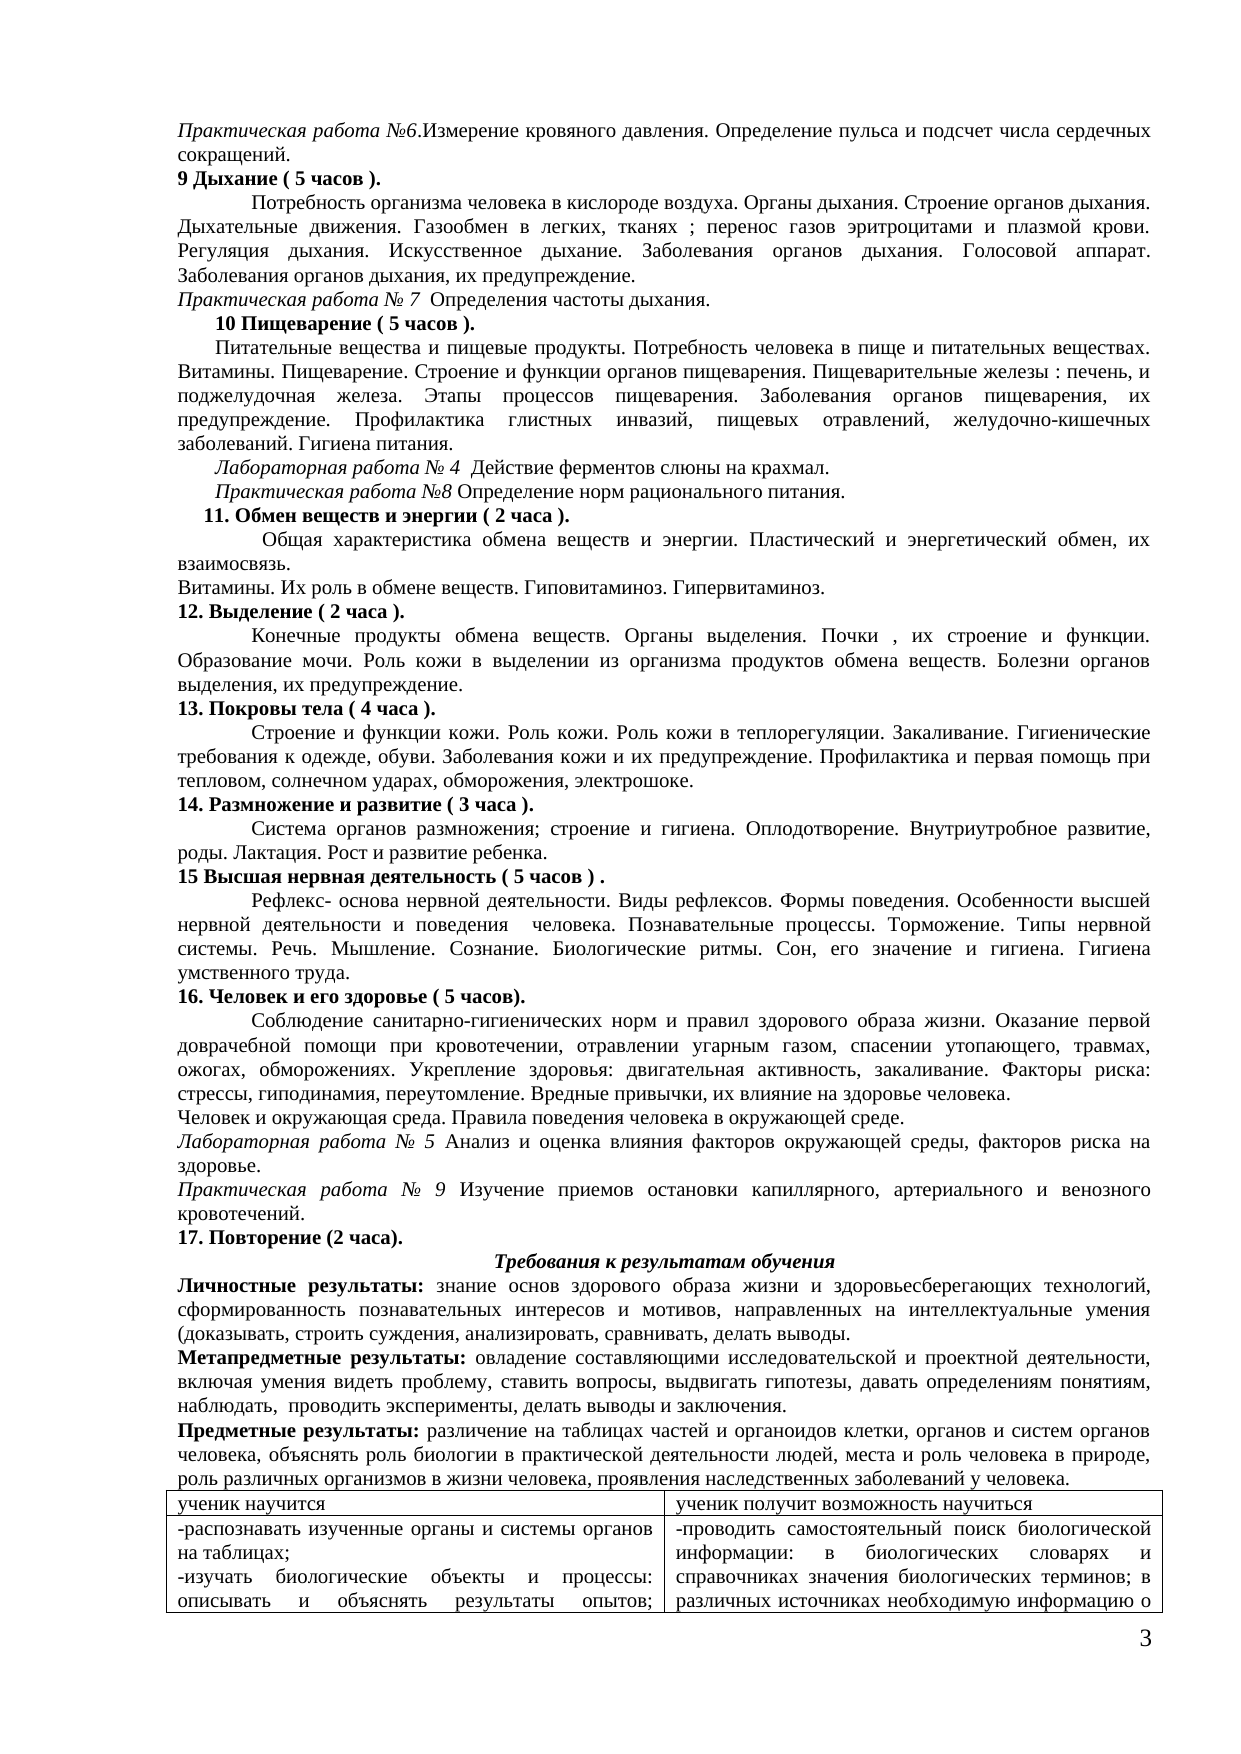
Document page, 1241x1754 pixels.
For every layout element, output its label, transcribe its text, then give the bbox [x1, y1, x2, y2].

text 11. Обмен веществ и энергии ( 2 часа ). [177, 503, 1152, 527]
text Практическая работа № 9 Изучение приемов остановки капиллярного, артериального и венозного кровотечений. [177, 1177, 1152, 1225]
text Витамины. Их роль в обмене веществ. Гиповитаминоз. Гипервитаминоз. [177, 575, 1152, 599]
text 15 Высшая нервная деятельность ( 5 часов ) . [177, 864, 1152, 888]
text Личностные результаты: знание основ здорового образа жизни и здоровьесберегающих технологий, сформированность познавательных интересов и мотивов, направленных на интеллектуальные умения (доказывать, строить суждения, анализировать, сравнивать, делать выводы. [177, 1273, 1152, 1345]
table_header ученик научится [167, 1491, 664, 1515]
text Требования к результатам обучения [177, 1249, 1152, 1273]
text 12. Выделение ( 2 часа ). [177, 599, 1152, 623]
text Лабораторная работа № 4 Действие ферментов слюны на крахмал. [215, 455, 1152, 479]
text Конечные продукты обмена веществ. Органы выделения. Почки , их строение и функции. Образование мочи. Роль кожи в выделении из организма продуктов обмена веществ. Болезни органов выделения, их предупреждение. [177, 623, 1152, 696]
table_header ученик получит возможность научиться [665, 1491, 1162, 1515]
text 9 Дыхание ( 5 часов ). [177, 166, 1152, 190]
text Практическая работа №6.Измерение кровяного давления. Определение пульса и подсчет числа сердечных сокращений. [177, 118, 1152, 166]
text Практическая работа № 7 Определения частоты дыхания. [177, 287, 1152, 311]
text Лабораторная работа № 5 Анализ и оценка влияния факторов окружающей среды, факторов риска на здоровье. [177, 1129, 1152, 1177]
text Строение и функции кожи. Роль кожи. Роль кожи в теплорегуляции. Закаливание. Гигиенические требования к одежде, обуви. Заболевания кожи и их предупреждение. Профилактика и первая помощь при тепловом, солнечном ударах, обморожения, электрошоке. [177, 720, 1152, 792]
text 16. Человек и его здоровье ( 5 часов). [177, 984, 1152, 1008]
text Рефлекс- основа нервной деятельности. Виды рефлексов. Формы поведения. Особенности высшей нервной деятельности и поведения человека. Познавательные процессы. Торможение. Типы нервной системы. Речь. Мышление. Сознание. Биологические ритмы. Сон, его значение и гигиена. Гигиена умственного труда. [177, 888, 1152, 984]
text Потребность организма человека в кислороде воздуха. Органы дыхания. Строение органов дыхания. Дыхательные движения. Газообмен в легких, тканях ; перенос газов эритроцитами и плазмой крови. Регуляция дыхания. Искусственное дыхание. Заболевания органов дыхания. Голосовой аппарат. Заболевания органов дыхания, их предупреждение. [177, 190, 1152, 287]
text Практическая работа №8 Определение норм рационального питания. [215, 479, 1152, 503]
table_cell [167, 1516, 664, 1612]
text 14. Размножение и развитие ( 3 часа ). [177, 792, 1152, 816]
text 10 Пищеварение ( 5 часов ). [215, 311, 1152, 335]
text Система органов размножения; строение и гигиена. Оплодотворение. Внутриутробное развитие, роды. Лактация. Рост и развитие ребенка. [177, 816, 1152, 864]
text Общая характеристика обмена веществ и энергии. Пластический и энергетический обмен, их взаимосвязь. [177, 527, 1152, 575]
text 13. Покровы тела ( 4 часа ). [177, 696, 1152, 720]
text 17. Повторение (2 часа). [177, 1225, 1152, 1249]
text Метапредметные результаты: овладение составляющими исследовательской и проектной деятельности, включая умения видеть проблему, ставить вопросы, выдвигать гипотезы, давать определениям понятиям, наблюдать, проводить эксперименты, делать выводы и заключения. [177, 1345, 1152, 1417]
text Питательные вещества и пищевые продукты. Потребность человека в пище и питательных веществах. Витамины. Пищеварение. Строение и функции органов пищеварения. Пищеварительные железы : печень, и поджелудочная железа. Этапы процессов пищеварения. Заболевания органов пищеварения, их предупреждение. Профилактика глистных инвазий, пищевых отравлений, желудочно-кишечных заболеваний. Гигиена питания. [177, 335, 1152, 455]
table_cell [665, 1516, 1162, 1612]
text Соблюдение санитарно-гигиенических норм и правил здорового образа жизни. Оказание первой доврачебной помощи при кровотечении, отравлении угарным газом, спасении утопающего, травмах, ожогах, обморожениях. Укрепление здоровья: двигательная активность, закаливание. Факторы риска: стрессы, гиподинамия, переутомление. Вредные привычки, их влияние на здоровье человека. [177, 1008, 1152, 1105]
text Человек и окружающая среда. Правила поведения человека в окружающей среде. [177, 1105, 1152, 1129]
text Предметные результаты: различение на таблицах частей и органоидов клетки, органов и систем органов человека, объяснять роль биологии в практической деятельности людей, места и роль человека в природе, роль различных организмов в жизни человека, проявления наследственных заболеваний у человека. [177, 1417, 1152, 1490]
